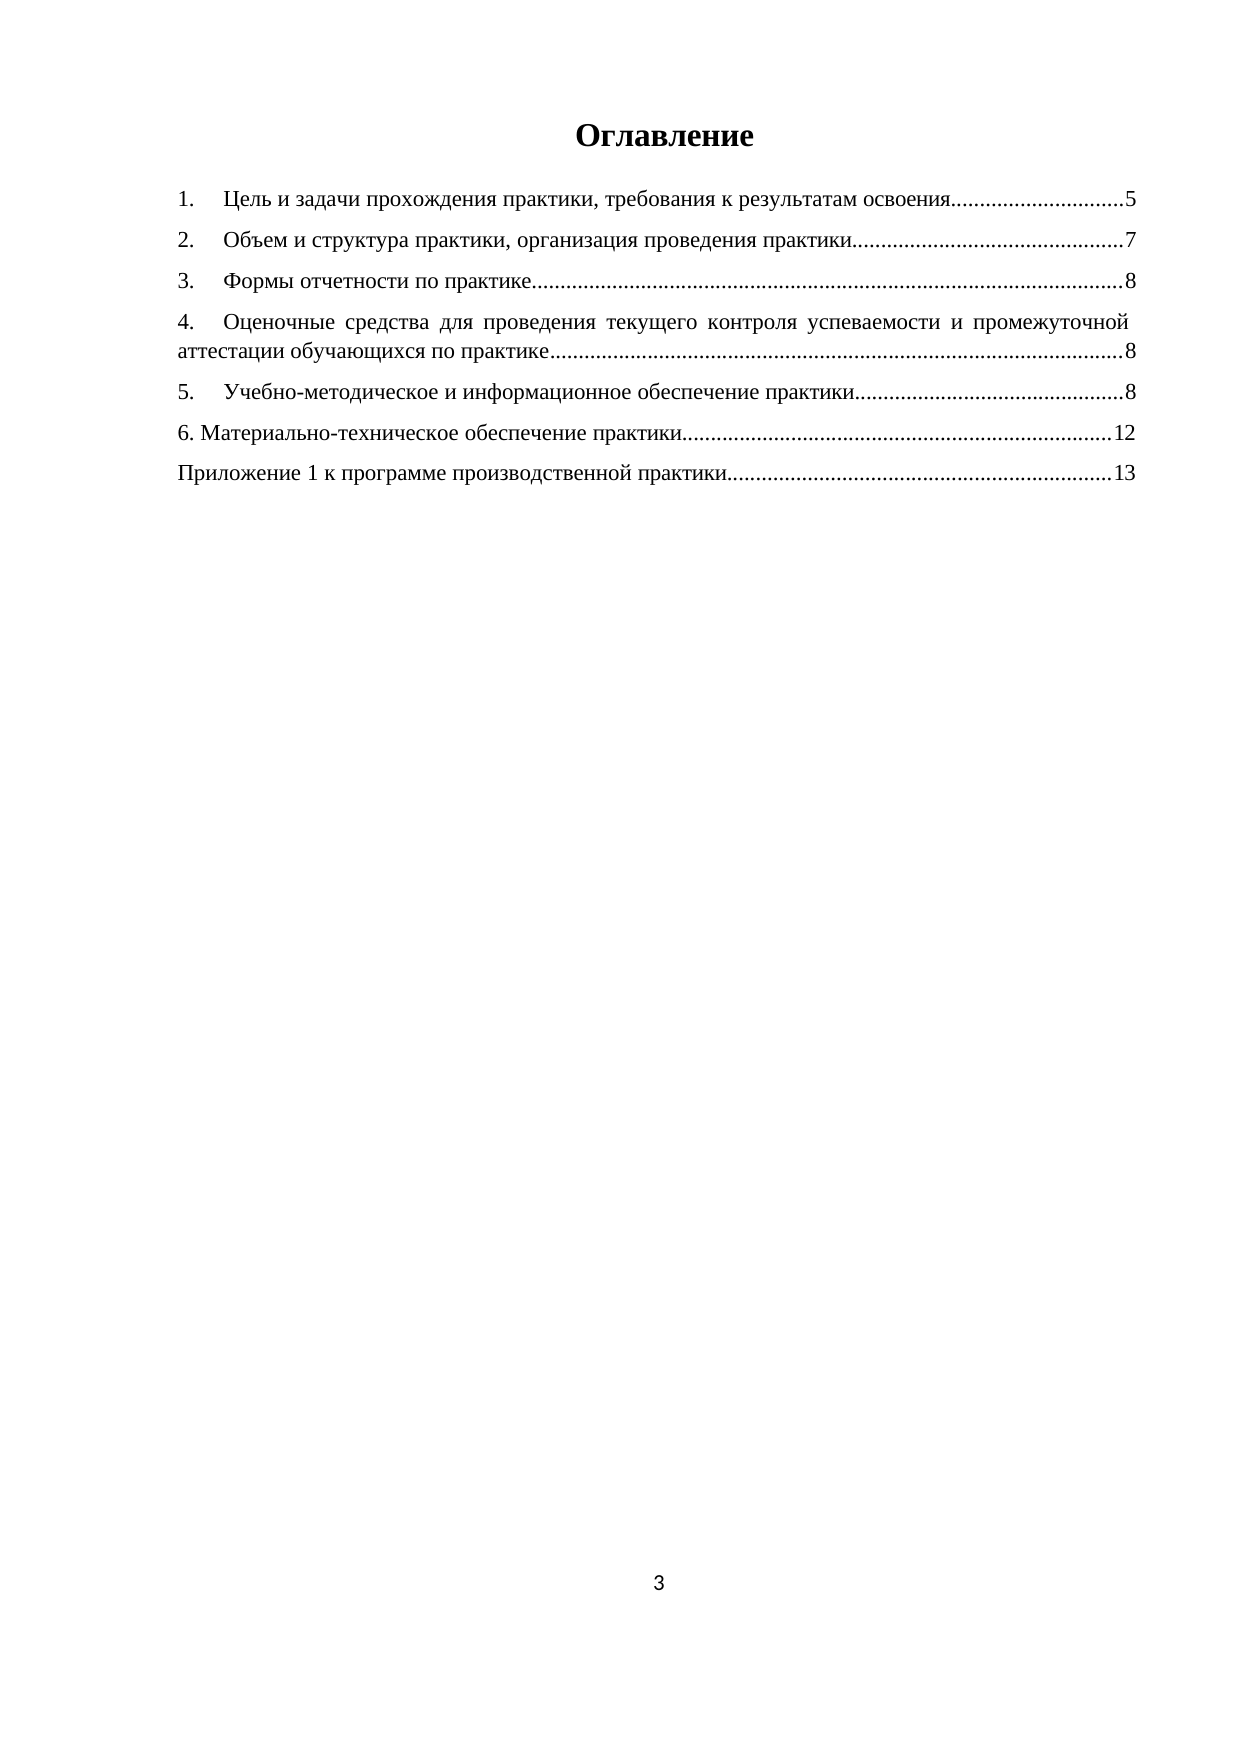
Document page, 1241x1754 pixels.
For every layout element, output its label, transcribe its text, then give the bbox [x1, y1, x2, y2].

text Оглавление [192, 116, 1136, 154]
